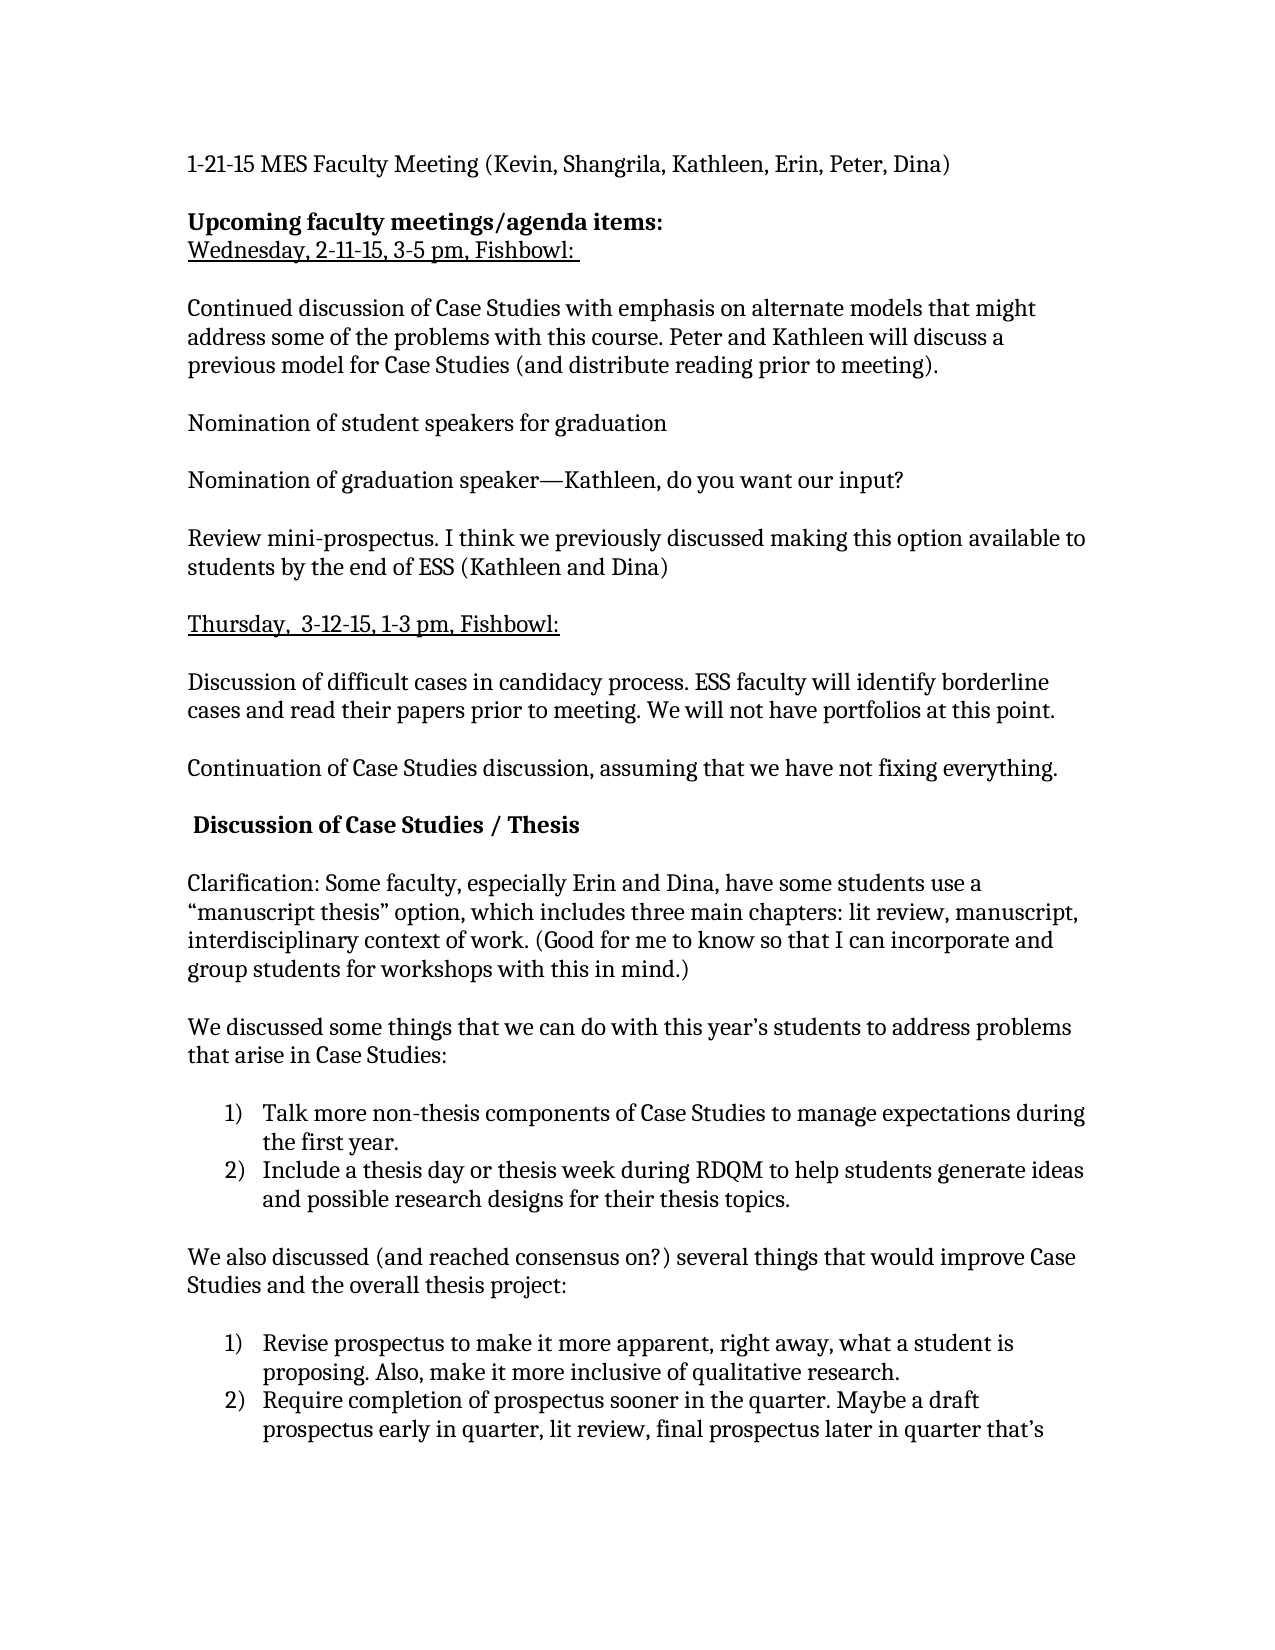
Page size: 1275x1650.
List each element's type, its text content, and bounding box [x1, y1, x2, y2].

text Wednesday, 2-11-15, 3-5 pm, Fishbowl: [187, 236, 1087, 265]
text Thursday, 3-12-15, 1-3 pm, Fishbowl: [187, 610, 1087, 639]
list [225, 1386, 1087, 1444]
text Continued discussion of Case Studies with emphasis on alternate models that might address some of the problems with this course. Peter and Kathleen will discuss a previous model for Case Studies (and distribute reading prior to meeting). [187, 294, 1087, 380]
text Nomination of graduation speaker—Kathleen, do you want our input? [187, 466, 1087, 495]
text Continuation of Case Studies discussion, assuming that we have not fixing everything. [187, 754, 1087, 782]
text Discussion of Case Studies / Thesis [187, 811, 1087, 840]
text We discussed some things that we can do with this year’s students to address problems that arise in Case Studies: [187, 1012, 1087, 1070]
text 1-21-15 MES Faculty Meeting (Kevin, Shangrila, Kathleen, Erin, Peter, Dina) [187, 150, 1087, 179]
list Talk more non-thesis components of Case Studies to manage expectations during the first year. [225, 1099, 1087, 1156]
text Clarification: Some faculty, especially Erin and Dina, have some students use a “manuscript thesis” option, which includes three main chapters: lit review, manuscript, interdisciplinary context of work. (Good for me to know so that I can incorporate and group students for workshops with this in mind.) [187, 869, 1087, 984]
text We also discussed (and reached consensus on?) several things that would improve Case Studies and the overall thesis project: [187, 1242, 1087, 1300]
text Review mini-prospectus. I think we previously discussed making this option available to students by the end of ESS (Kathleen and Dina) [187, 524, 1087, 581]
list Include a thesis day or thesis week during RDQM to help students generate ideas and possible research designs for their thesis topics. [225, 1156, 1087, 1214]
text Nomination of student speakers for graduation [187, 409, 1087, 437]
text Discussion of difficult cases in candidacy process. ESS faculty will identify borderline cases and read their papers prior to meeting. We will not have portfolios at this point. [187, 667, 1087, 725]
list Revise prospectus to make it more apparent, right away, what a student is proposing. Also, make it more inclusive of qualitative research. [225, 1329, 1087, 1386]
text Upcoming faculty meetings/agenda items: [187, 207, 1087, 236]
